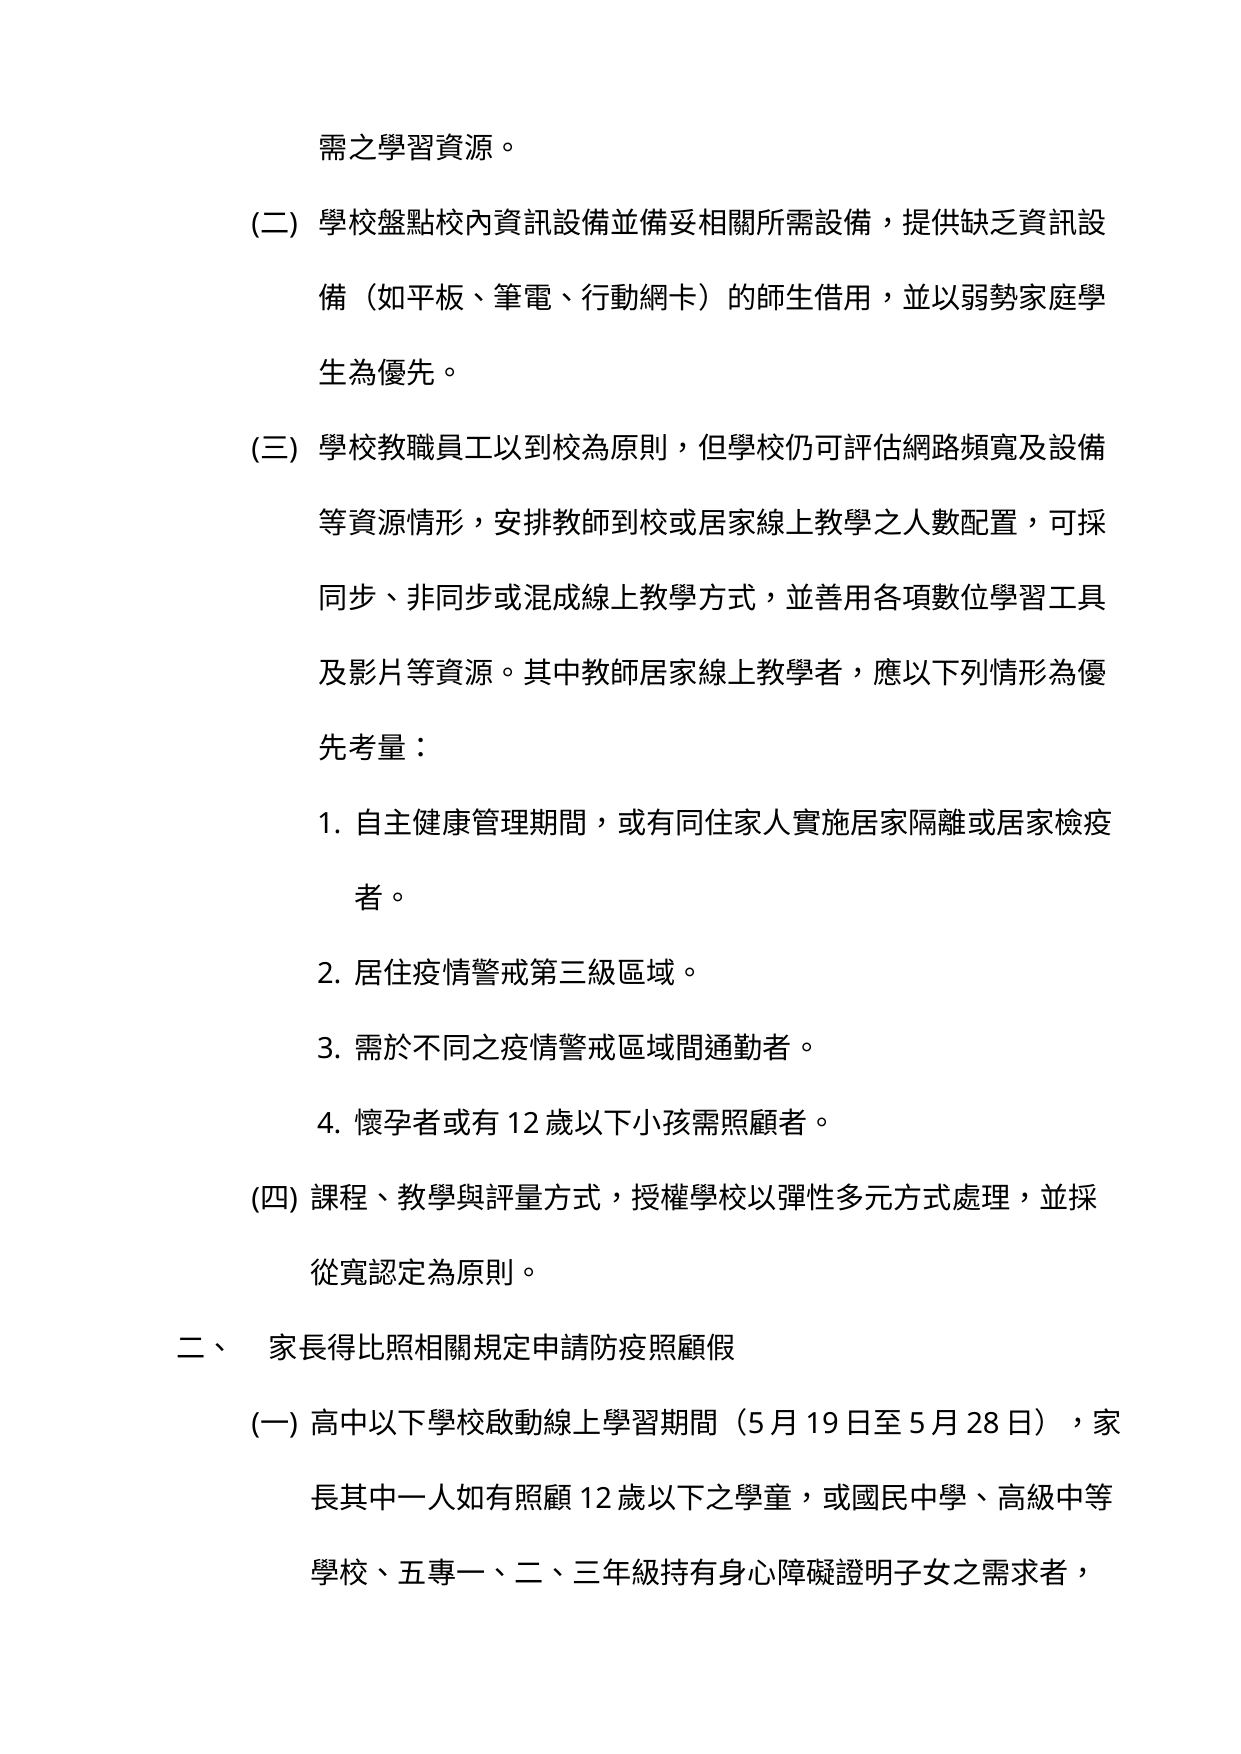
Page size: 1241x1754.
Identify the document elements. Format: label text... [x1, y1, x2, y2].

list 需於不同之疫情警戒區域間通勤者。 [317, 1008, 1122, 1083]
list 學校教職員工以到校為原則，但學校仍可評估網路頻寬及設備等資源情形，安排教師到校或居家線上教學之人數配置，可採同步、非同步或混成線上教學方式，並善用各項數位學習工具及影片等資源。其中教師居家線上教學者，應以下列情形為優先考量： [251, 408, 1122, 783]
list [251, 108, 1122, 183]
list 居住疫情警戒第三級區域。 [317, 933, 1122, 1008]
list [251, 1383, 1122, 1608]
list 自主健康管理期間，或有同住家人實施居家隔離或居家檢疫者。 [317, 783, 1122, 933]
list 課程、教學與評量方式，授權學校以彈性多元方式處理，並採從寬認定為原則。 [251, 1158, 1122, 1308]
list 學校盤點校內資訊設備並備妥相關所需設備，提供缺乏資訊設備（如平板、筆電、行動網卡）的師生借用，並以弱勢家庭學生為優先。 [251, 183, 1122, 408]
list 家長得比照相關規定申請防疫照顧假 [176, 1308, 1122, 1383]
list 懷孕者或有12歲以下小孩需照顧者。 [317, 1083, 1122, 1158]
